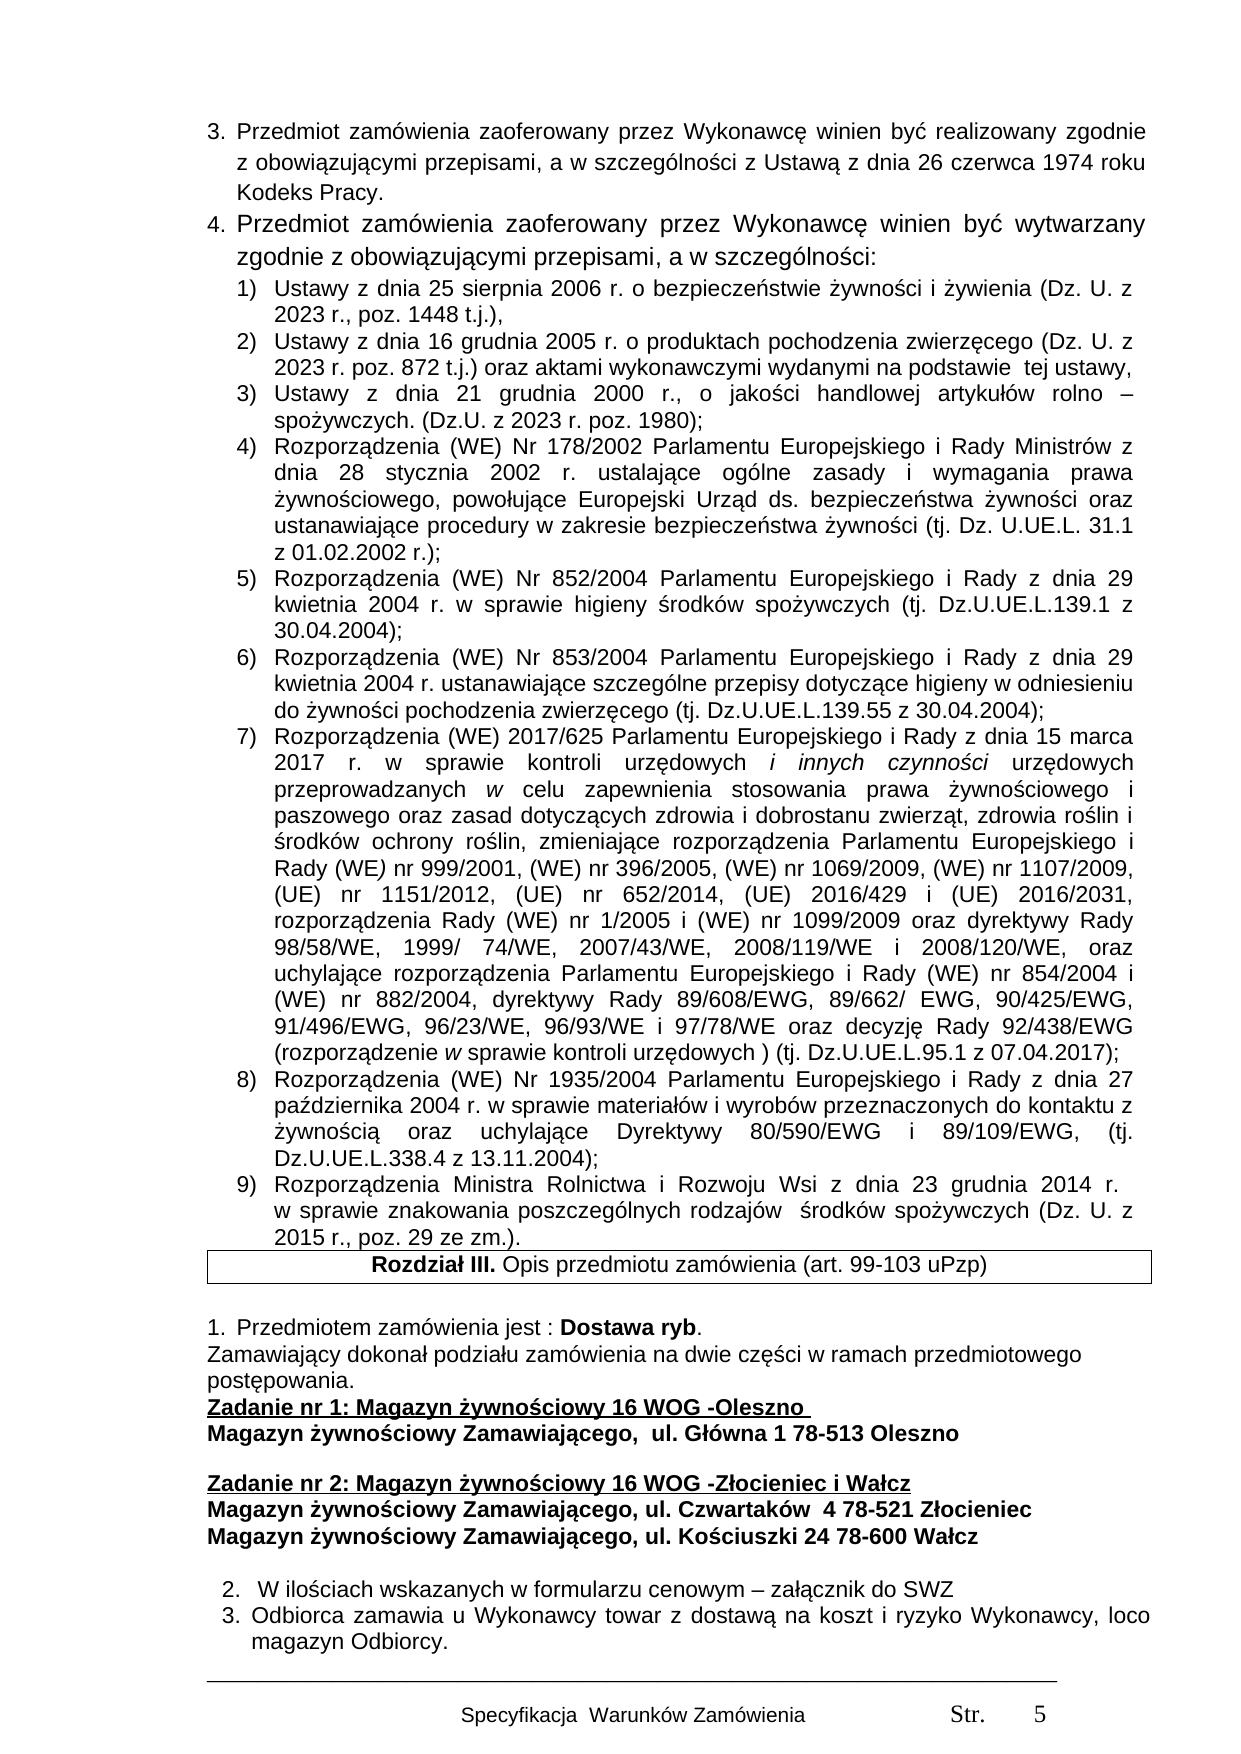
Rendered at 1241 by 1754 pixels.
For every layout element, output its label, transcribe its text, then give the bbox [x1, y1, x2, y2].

list Ustawy z dnia 21 grudnia 2000 r., o jakości handlowej artykułów rolno – spożywczych. (Dz.U. z 2023 r. poz. 1980); [236, 380, 1134, 433]
table_header Rozdział III. Opis przedmiotu zamówienia (art. 99-103 uPzp) [208, 1251, 1151, 1283]
list Rozporządzenia (WE) Nr 852/2004 Parlamentu Europejskiego i Rady z dnia 29 kwietnia 2004 r. w sprawie higieny środków spożywczych (tj. Dz.U.UE.L.139.1 z 30.04.2004); [236, 565, 1134, 644]
text postępowania. [207, 1367, 1152, 1393]
list Odbiorca zamawia u Wykonawcy towar z dostawą na koszt i ryzyko Wykonawcy, loco magazyn Odbiorcy. [222, 1602, 1152, 1654]
text Zamawiający dokonał podziału zamówienia na dwie części w ramach przedmiotowego [207, 1341, 1152, 1367]
text Magazyn żywnościowy Zamawiającego, ul. Główna 1 78-513 Oleszno [207, 1420, 1152, 1446]
text Zadanie nr 2: Magazyn żywnościowy 16 WOG -Złocieniec i Wałcz [207, 1470, 1152, 1496]
list Rozporządzenia (WE) 2017/625 Parlamentu Europejskiego i Rady z dnia 15 marca 2017 r. w sprawie kontroli urzędowych i innych czynności urzędowych przeprowadzanych w celu zapewnienia stosowania prawa żywnościowego i paszowego oraz zasad dotyczących zdrowia i dobrostanu zwierząt, zdrowia roślin i środków ochrony roślin, zmieniające rozporządzenia Parlamentu Europejskiego i Rady (WE) nr 999/2001, (WE) nr 396/2005, (WE) nr 1069/2009, (WE) nr 1107/2009, (UE) nr 1151/2012, (UE) nr 652/2014, (UE) 2016/429 i (UE) 2016/2031, rozporządzenia Rady (WE) nr 1/2005 i (WE) nr 1099/2009 oraz dyrektywy Rady 98/58/WE, 1999/ 74/WE, 2007/43/WE, 2008/119/WE i 2008/120/WE, oraz uchylające rozporządzenia Parlamentu Europejskiego i Rady (WE) nr 854/2004 i (WE) nr 882/2004, dyrektywy Rady 89/608/EWG, 89/662/ EWG, 90/425/EWG, 91/496/EWG, 96/23/WE, 96/93/WE i 97/78/WE oraz decyzję Rady 92/438/EWG (rozporządzenie w sprawie kontroli urzędowych ) (tj. Dz.U.UE.L.95.1 z 07.04.2017); [236, 723, 1134, 1066]
list Rozporządzenia (WE) Nr 1935/2004 Parlamentu Europejskiego i Rady z dnia 27 października 2004 r. w sprawie materiałów i wyrobów przeznaczonych do kontaktu z żywnością oraz uchylające Dyrektywy 80/590/EWG i 89/109/EWG, (tj. Dz.U.UE.L.338.4 z 13.11.2004); [236, 1066, 1134, 1171]
list Rozporządzenia Ministra Rolnictwa i Rozwoju Wsi z dnia 23 grudnia 2014 r. w sprawie znakowania poszczególnych rodzajów środków spożywczych (Dz. U. z 2015 r., poz. 29 ze zm.). [236, 1171, 1134, 1250]
text Magazyn żywnościowy Zamawiającego, ul. Czwartaków 4 78-521 Złocieniec [207, 1496, 1152, 1523]
list Ustawy z dnia 16 grudnia 2005 r. o produktach pochodzenia zwierzęcego (Dz. U. z 2023 r. poz. 872 t.j.) oraz aktami wykonawczymi wydanymi na podstawie tej ustawy, [236, 328, 1134, 380]
text Magazyn żywnościowy Zamawiającego, ul. Kościuszki 24 78-600 Wałcz [207, 1523, 1152, 1549]
list Przedmiotem zamówienia jest : Dostawa ryb. [207, 1314, 1152, 1341]
list Rozporządzenia (WE) Nr 178/2002 Parlamentu Europejskiego i Rady Ministrów z dnia 28 stycznia 2002 r. ustalające ogólne zasady i wymagania prawa żywnościowego, powołujące Europejski Urząd ds. bezpieczeństwa żywności oraz ustanawiające procedury w zakresie bezpieczeństwa żywności (tj. Dz. U.UE.L. 31.1 z 01.02.2002 r.); [236, 433, 1134, 565]
list Przedmiot zamówienia zaoferowany przez Wykonawcę winien być realizowany zgodnie z obowiązującymi przepisami, a w szczególności z Ustawą z dnia 26 czerwca 1974 roku Kodeks Pracy. [207, 118, 1146, 205]
text Zadanie nr 1: Magazyn żywnościowy 16 WOG -Oleszno [207, 1393, 1152, 1420]
list Rozporządzenia (WE) Nr 853/2004 Parlamentu Europejskiego i Rady z dnia 29 kwietnia 2004 r. ustanawiające szczególne przepisy dotyczące higieny w odniesieniu do żywności pochodzenia zwierzęcego (tj. Dz.U.UE.L.139.55 z 30.04.2004); [236, 644, 1134, 723]
list Przedmiot zamówienia zaoferowany przez Wykonawcę winien być wytwarzany zgodnie z obowiązującymi przepisami, a w szczególności: [207, 209, 1146, 271]
list W ilościach wskazanych w formularzu cenowym – załącznik do SWZ [222, 1576, 1152, 1602]
list Ustawy z dnia 25 sierpnia 2006 r. o bezpieczeństwie żywności i żywienia (Dz. U. z 2023 r., poz. 1448 t.j.), [236, 275, 1134, 328]
